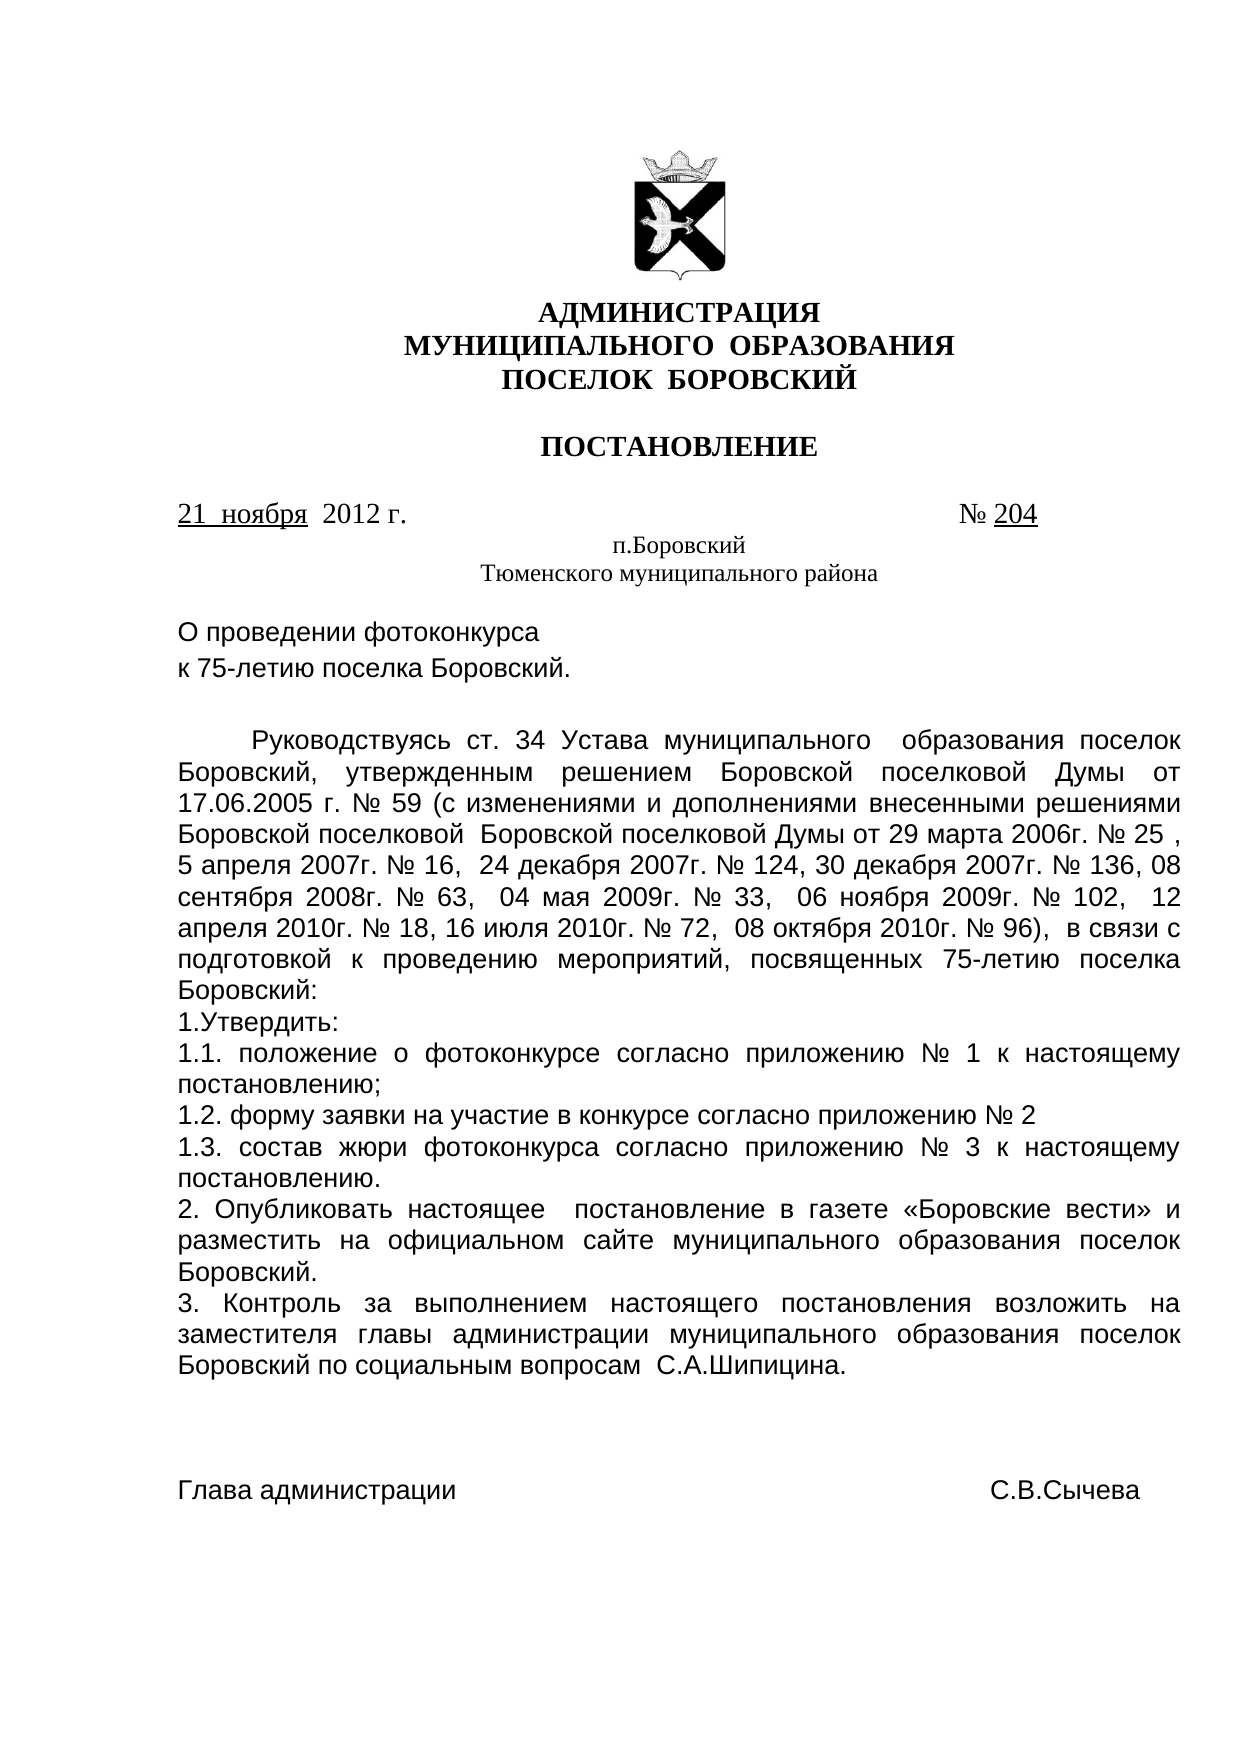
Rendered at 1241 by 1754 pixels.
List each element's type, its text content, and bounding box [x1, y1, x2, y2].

text ПОСТАНОВЛЕНИЕ [177, 429, 1181, 463]
text О проведении фотоконкурса [177, 616, 639, 648]
text 1.Утвердить: 1.1. положение о фотоконкурсе согласно приложению № 1 к настоящему постановлению; [177, 1006, 1181, 1099]
text Глава администрации С.В.Сычева [177, 1474, 1181, 1506]
text поселок Боровский [177, 362, 1181, 396]
text Муниципального образования [177, 328, 1181, 362]
text Руководствуясь ст. 34 Устава муниципального образования поселок Боровский, утвержденным решением Боровской поселковой Думы от 17.06.2005 г. № 59 (с изменениями и дополнениями внесенными решениями Боровской поселковой Боровской поселковой Думы от 29 марта 2006г. № 25 , 5 апреля 2007г. № 16, 24 декабря 2007г. № 124, 30 декабря 2007г. № 136, 08 сентября 2008г. № 63, 04 мая 2009г. № 33, 06 ноября 2009г. № 102, 12 апреля 2010г. № 18, 16 июля 2010г. № 72, 08 октября 2010г. № 96), в связи с подготовкой к проведению мероприятий, посвященных 75-летию поселка Боровский: [177, 724, 1181, 1006]
text АДМИНИСТРАЦИЯ [177, 295, 1181, 328]
text 2. Опубликовать настоящее постановление в газете «Боровские вести» и разместить на официальном сайте муниципального образования поселок Боровский. 3. Контроль за выполнением настоящего постановления возложить на заместителя главы администрации муниципального образования поселок Боровский по социальным вопросам С.А.Шипицина. [177, 1193, 1181, 1381]
picture [632, 149, 727, 281]
text Тюменского муниципального района [177, 558, 1181, 587]
text 1.3. состав жюри фотоконкурса согласно приложению № 3 к настоящему постановлению. [177, 1131, 1181, 1193]
text 1.2. форму заявки на участие в конкурсе согласно приложению № 2 [177, 1099, 1181, 1131]
text п.Боровский [177, 530, 1181, 558]
text 21 ноября . № 204 [177, 496, 1181, 530]
text к 75-летию поселка Боровский. [177, 652, 639, 684]
